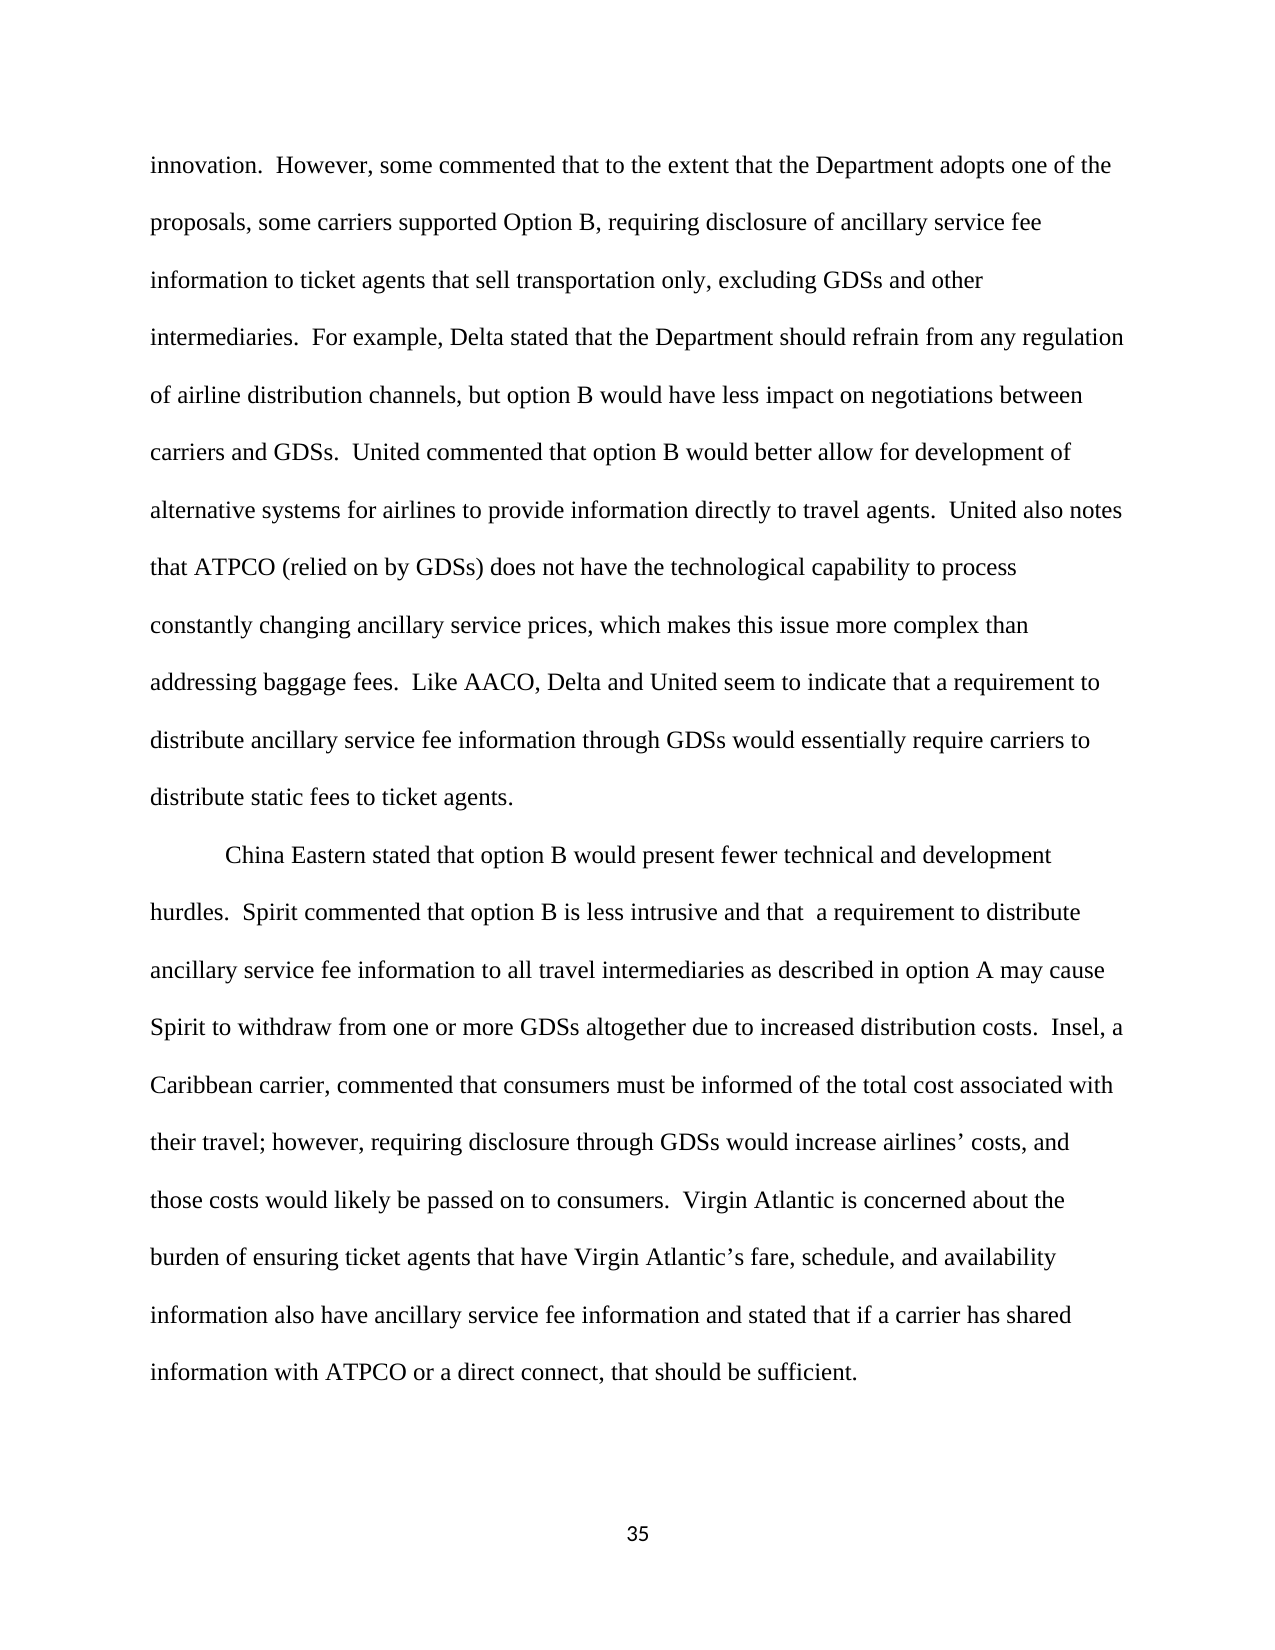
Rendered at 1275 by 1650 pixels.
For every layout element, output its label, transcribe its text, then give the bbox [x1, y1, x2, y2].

text China Eastern stated that option B would present fewer technical and development hurdles. Spirit commented that option B is less intrusive and that a requirement to distribute ancillary service fee information to all travel intermediaries as described in option A may cause Spirit to withdraw from one or more GDSs altogether due to increased distribution costs. Insel, a Caribbean carrier, commented that consumers must be informed of the total cost associated with their travel; however, requiring disclosure through GDSs would increase airlines’ costs, and those costs would likely be passed on to consumers. Virgin Atlantic is concerned about the burden of ensuring ticket agents that have Virgin Atlantic’s fare, schedule, and availability information also have ancillary service fee information and stated that if a carrier has shared information with ATPCO or a direct connect, that should be sufficient. [150, 840, 1125, 1386]
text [150, 150, 1125, 811]
